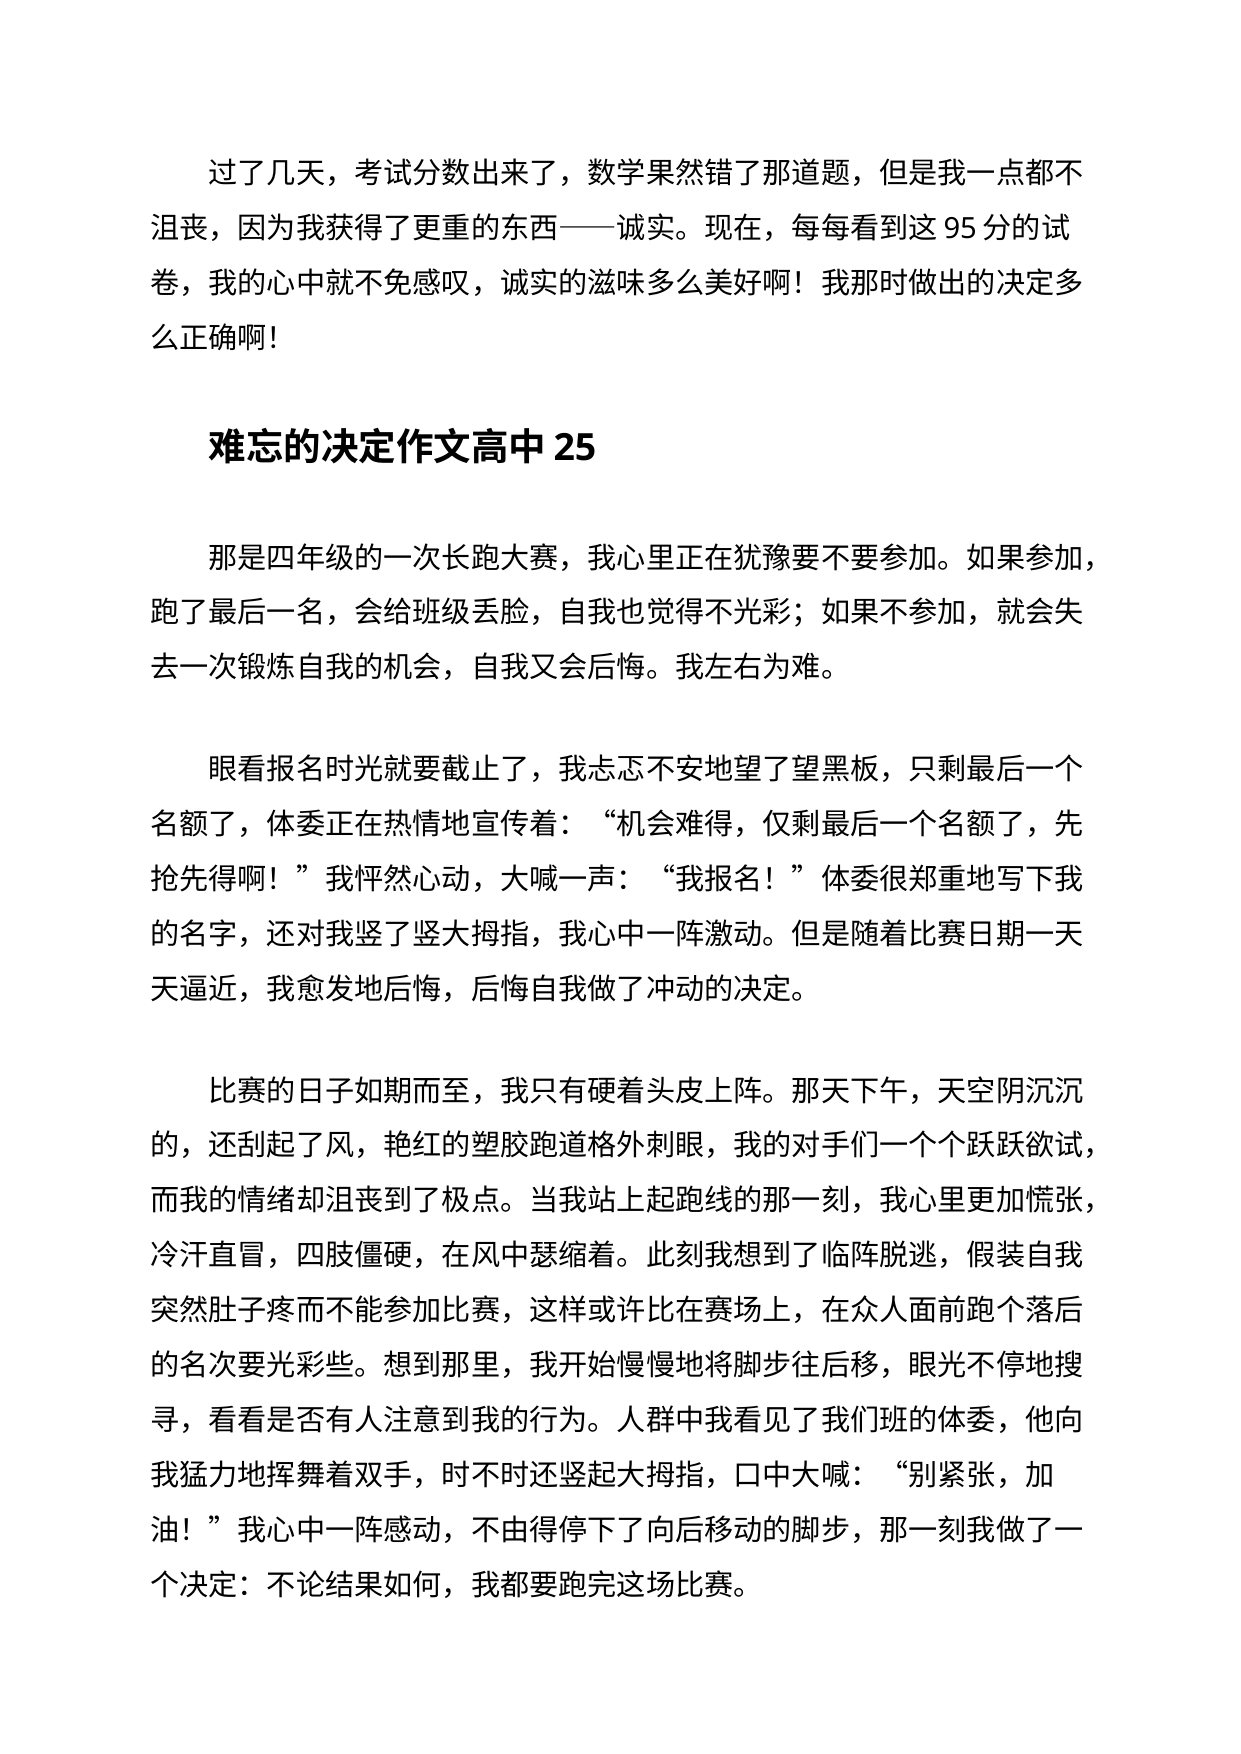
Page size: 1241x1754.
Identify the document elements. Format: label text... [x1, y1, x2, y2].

text 眼看报名时光就要截止了，我忐忑不安地望了望黑板，只剩最后一个名额了，体委正在热情地宣传着：“机会难得，仅剩最后一个名额了，先抢先得啊！”我怦然心动，大喊一声：“我报名！”体委很郑重地写下我的名字，还对我竖了竖大拇指，我心中一阵激动。但是随着比赛日期一天天逼近，我愈发地后悔，后悔自我做了冲动的决定。 [150, 746, 1090, 1008]
text 比赛的日子如期而至，我只有硬着头皮上阵。那天下午，天空阴沉沉的，还刮起了风，艳红的塑胶跑道格外刺眼，我的对手们一个个跃跃欲试，而我的情绪却沮丧到了极点。当我站上起跑线的那一刻，我心里更加慌张，冷汗直冒，四肢僵硬，在风中瑟缩着。此刻我想到了临阵脱逃，假装自我突然肚子疼而不能参加比赛，这样或许比在赛场上，在众人面前跑个落后的名次要光彩些。想到那里，我开始慢慢地将脚步往后移，眼光不停地搜寻，看看是否有人注意到我的行为。人群中我看见了我们班的体委，他向我猛力地挥舞着双手，时不时还竖起大拇指，口中大喊：“别紧张，加油！”我心中一阵感动，不由得停下了向后移动的脚步，那一刻我做了一个决定：不论结果如何，我都要跑完这场比赛。 [150, 1067, 1090, 1603]
text 那是四年级的一次长跑大赛，我心里正在犹豫要不要参加。如果参加，跑了最后一名，会给班级丢脸，自我也觉得不光彩；如果不参加，就会失去一次锻炼自我的机会，自我又会后悔。我左右为难。 [150, 534, 1090, 686]
text 难忘的决定作文高中25 [150, 417, 1090, 471]
text 过了几天，考试分数出来了，数学果然错了那道题，但是我一点都不沮丧，因为我获得了更重的东西——诚实。现在，每每看到这95分的试卷，我的心中就不免感叹，诚实的滋味多么美好啊！我那时做出的决定多么正确啊！ [150, 150, 1090, 357]
